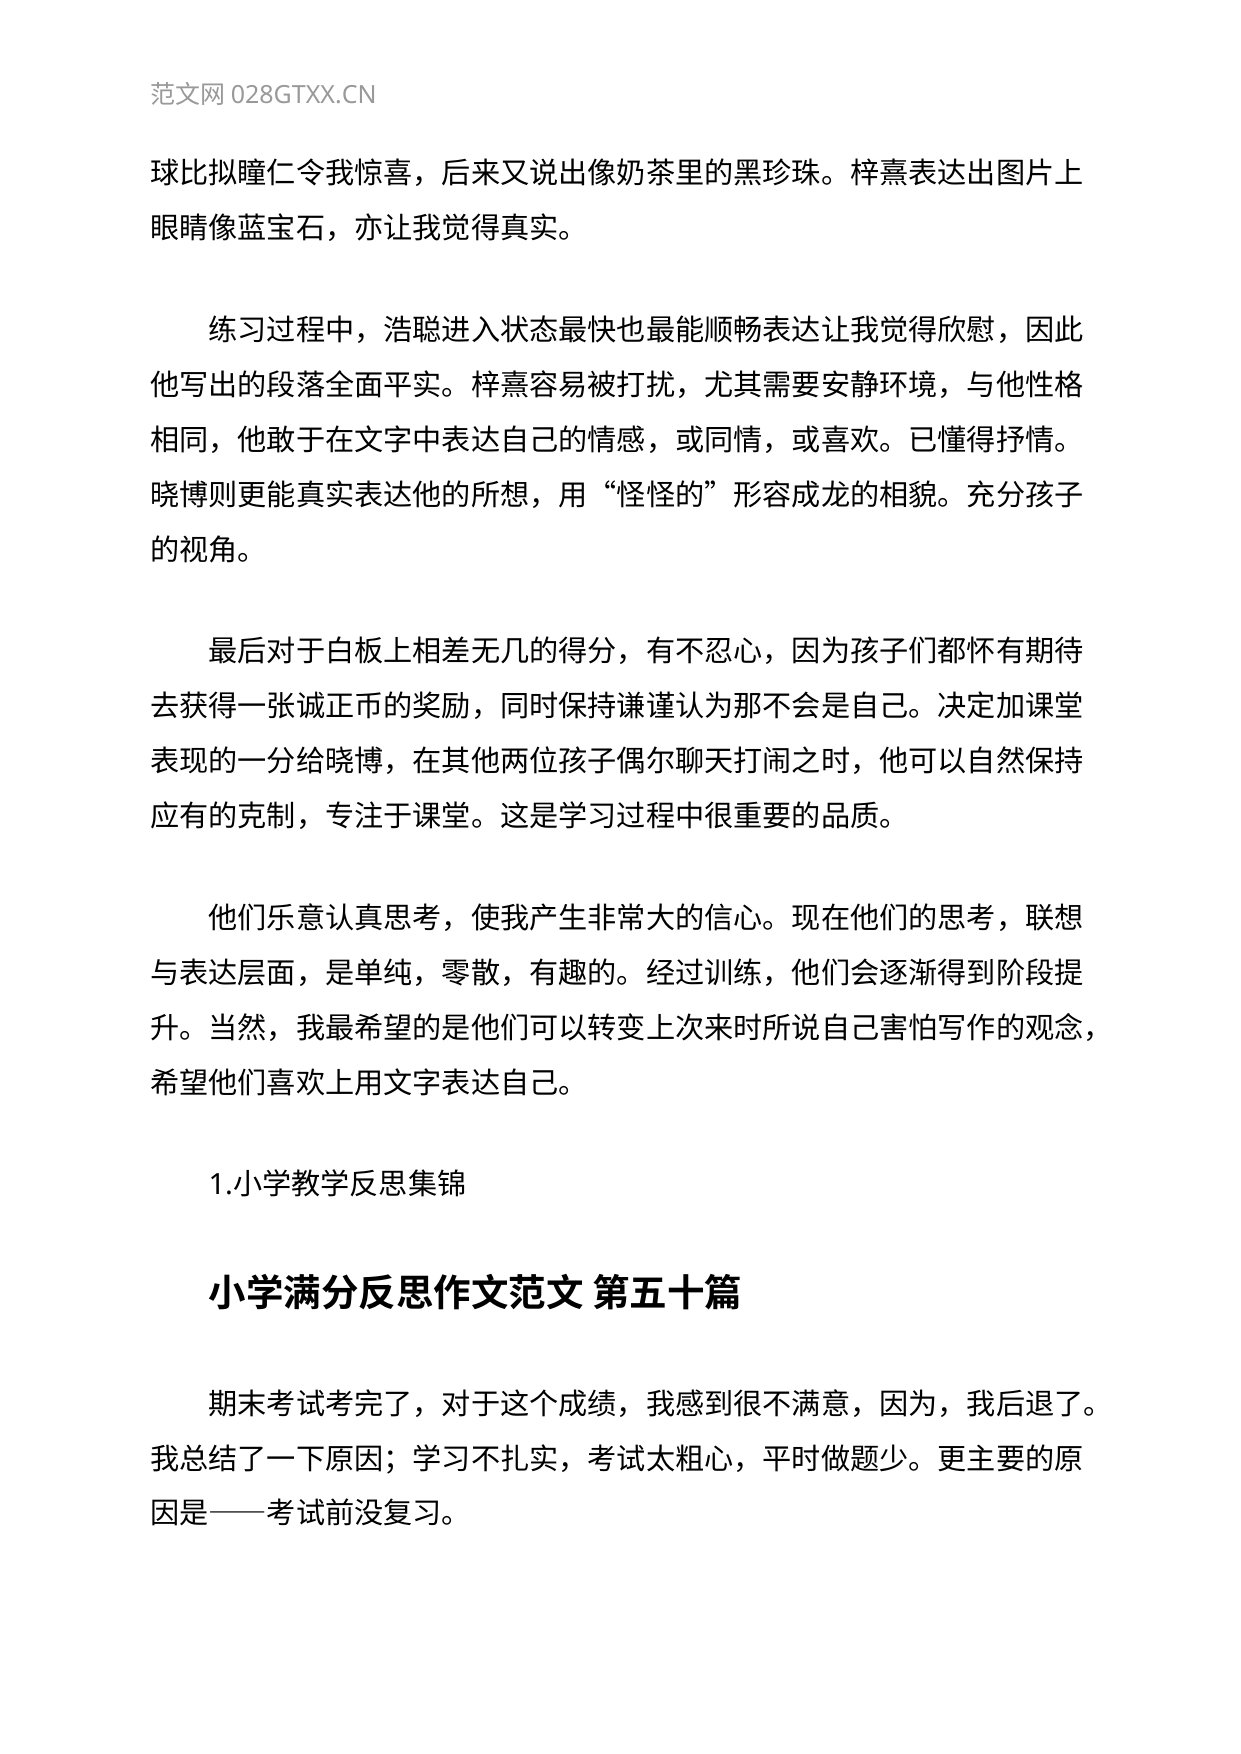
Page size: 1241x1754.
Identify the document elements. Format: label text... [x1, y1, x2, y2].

text 期末考试考完了，对于这个成绩，我感到很不满意，因为，我后退了。我总结了一下原因；学习不扎实，考试太粗心，平时做题少。更主要的原因是——考试前没复习。 [150, 1380, 1090, 1532]
text 小学满分反思作文范文 第五十篇 [150, 1263, 1090, 1317]
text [150, 150, 1090, 247]
text 最后对于白板上相差无几的得分，有不忍心，因为孩子们都怀有期待去获得一张诚正币的奖励，同时保持谦谨认为那不会是自己。决定加课堂表现的一分给晓博，在其他两位孩子偶尔聊天打闹之时，他可以自然保持应有的克制，专注于课堂。这是学习过程中很重要的品质。 [150, 628, 1090, 835]
text 1.小学教学反思集锦 [150, 1161, 1090, 1203]
text 练习过程中，浩聪进入状态最快也最能顺畅表达让我觉得欣慰，因此他写出的段落全面平实。梓熹容易被打扰，尤其需要安静环境，与他性格相同，他敢于在文字中表达自己的情感，或同情，或喜欢。已懂得抒情。晓博则更能真实表达他的所想，用“怪怪的”形容成龙的相貌。充分孩子的视角。 [150, 307, 1090, 568]
text 他们乐意认真思考，使我产生非常大的信心。现在他们的思考，联想与表达层面，是单纯，零散，有趣的。经过训练，他们会逐渐得到阶段提升。当然，我最希望的是他们可以转变上次来时所说自己害怕写作的观念，希望他们喜欢上用文字表达自己。 [150, 894, 1090, 1101]
